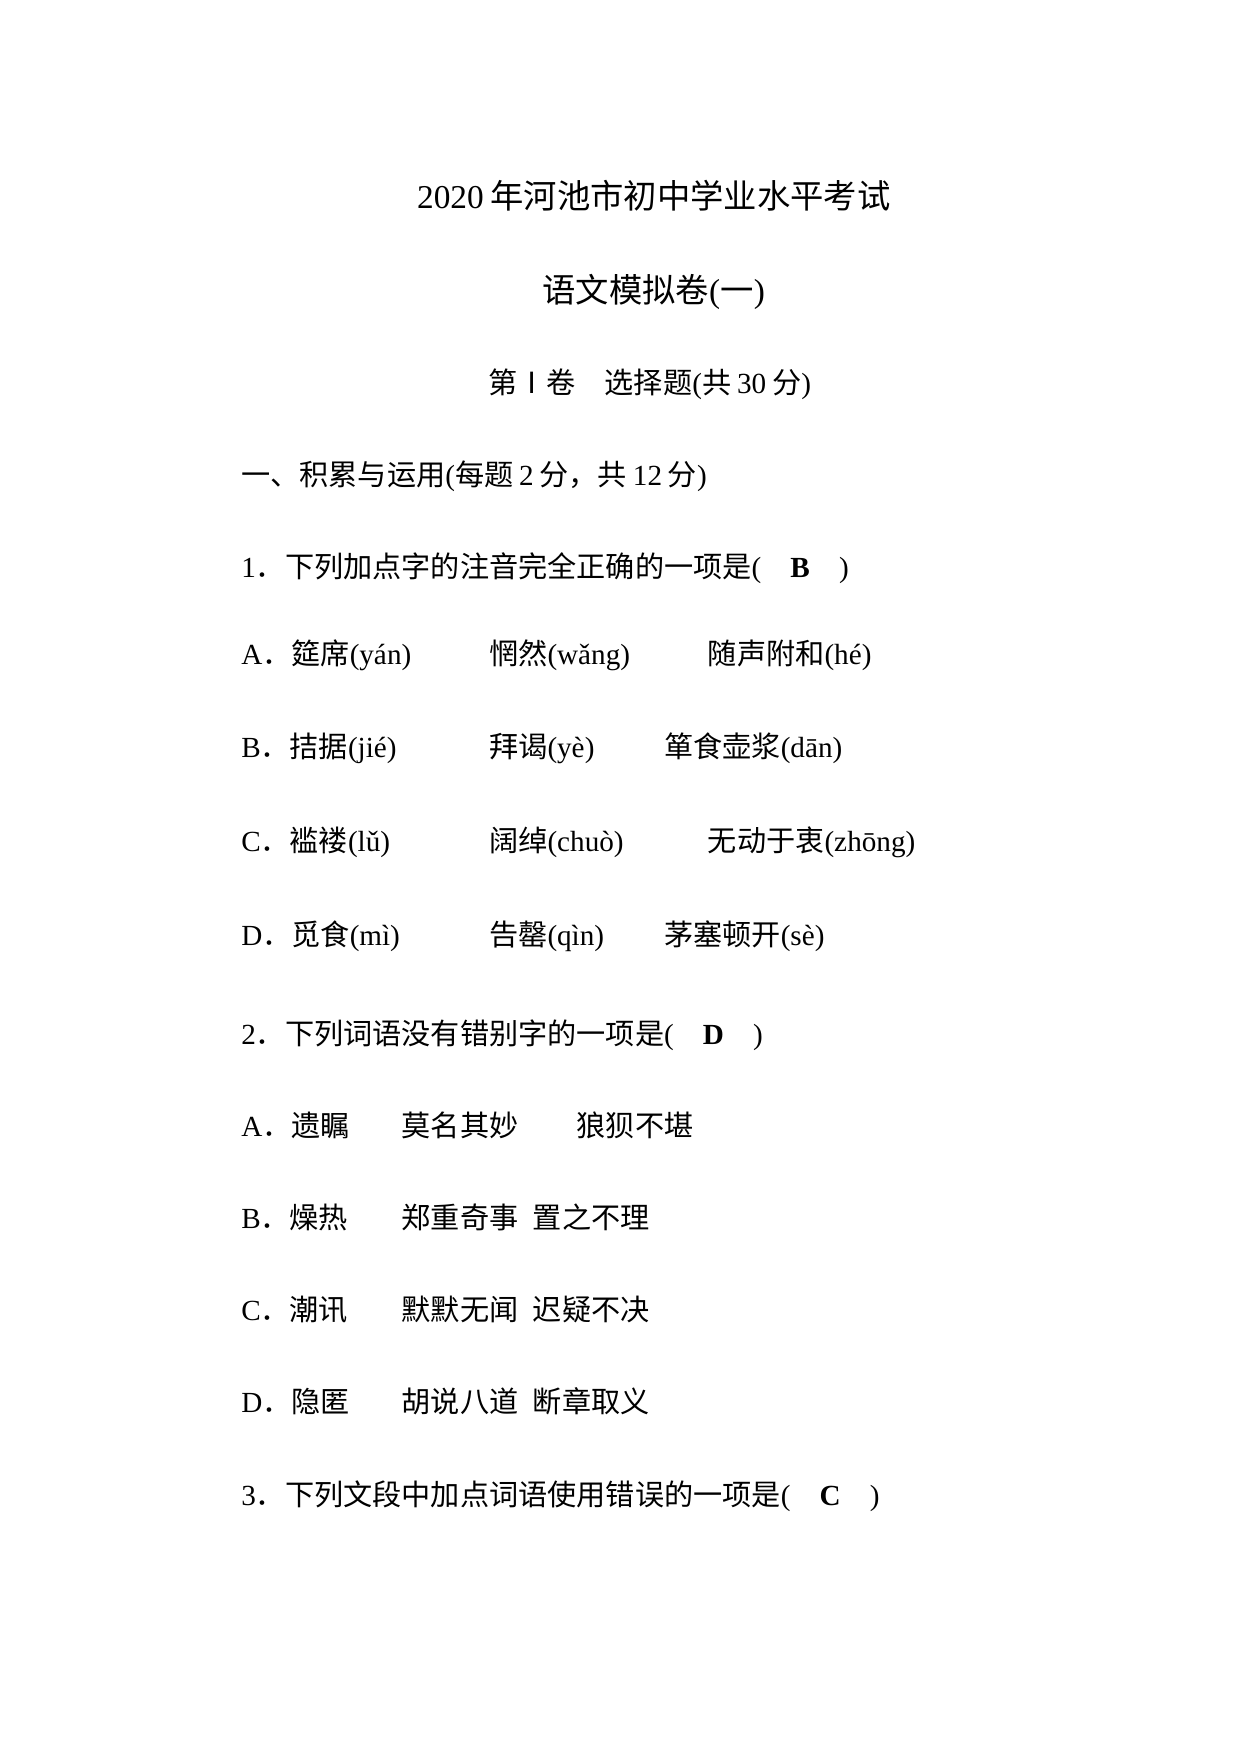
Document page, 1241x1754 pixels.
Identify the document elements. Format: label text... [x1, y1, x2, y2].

text B．燥热 郑重奇事 置之不理 [183, 1183, 1058, 1248]
text 3．下列文段中加点词语使用错误的一项是( C ) [183, 1460, 1058, 1525]
text A．遗瞩 莫名其妙 狼狈不堪 [183, 1091, 1058, 1156]
text 第Ⅰ卷 选择题(共30分) [183, 348, 1058, 413]
text B．拮据(jié) 拜谒(yè) 箪食壶浆(dān) [183, 718, 1058, 783]
text D．隐匿 胡说八道 断章取义 [183, 1368, 1058, 1433]
text 2．下列词语没有错别字的一项是( D ) [183, 999, 1058, 1064]
text 1．下列加点字的注音完全正确的一项是( B ) [183, 532, 1058, 597]
text A．筵席(yán) 惘然(wǎng) 随声附和(hé) [183, 624, 1058, 689]
text C．褴褛(lǔ) 阔绰(chuò) 无动于衷(zhōng) [183, 812, 1058, 877]
text 一、积累与运用(每题2分，共12分) [183, 440, 1058, 505]
text 2020年河池市初中学业水平考试 [183, 162, 1058, 227]
text D．觅食(mì) 告罄(qìn) 茅塞顿开(sè) [183, 906, 1058, 971]
text 语文模拟卷(一) [183, 255, 1058, 320]
text C．潮讯 默默无闻 迟疑不决 [183, 1276, 1058, 1341]
